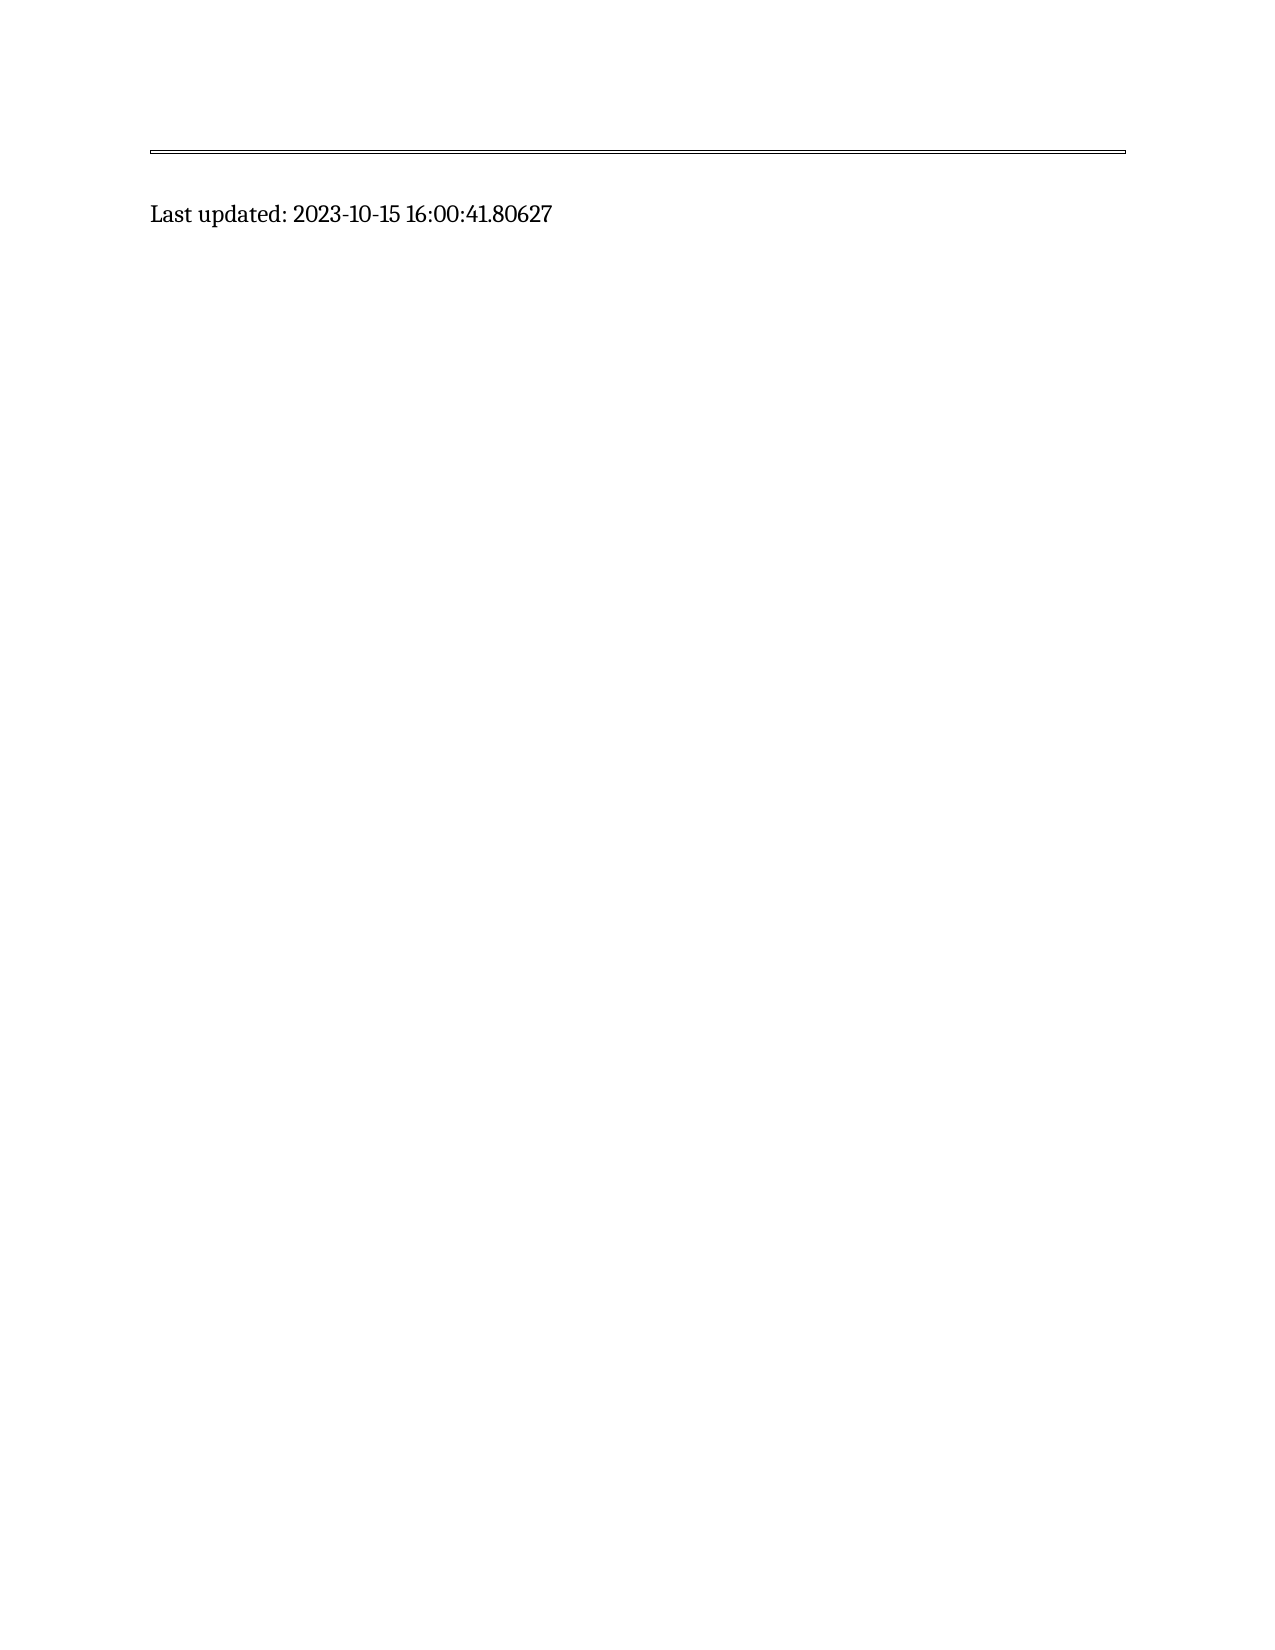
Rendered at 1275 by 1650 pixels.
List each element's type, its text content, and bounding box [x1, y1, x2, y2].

text Last updated: 2023-10-15 16:00:41.80627 [150, 199, 1125, 228]
